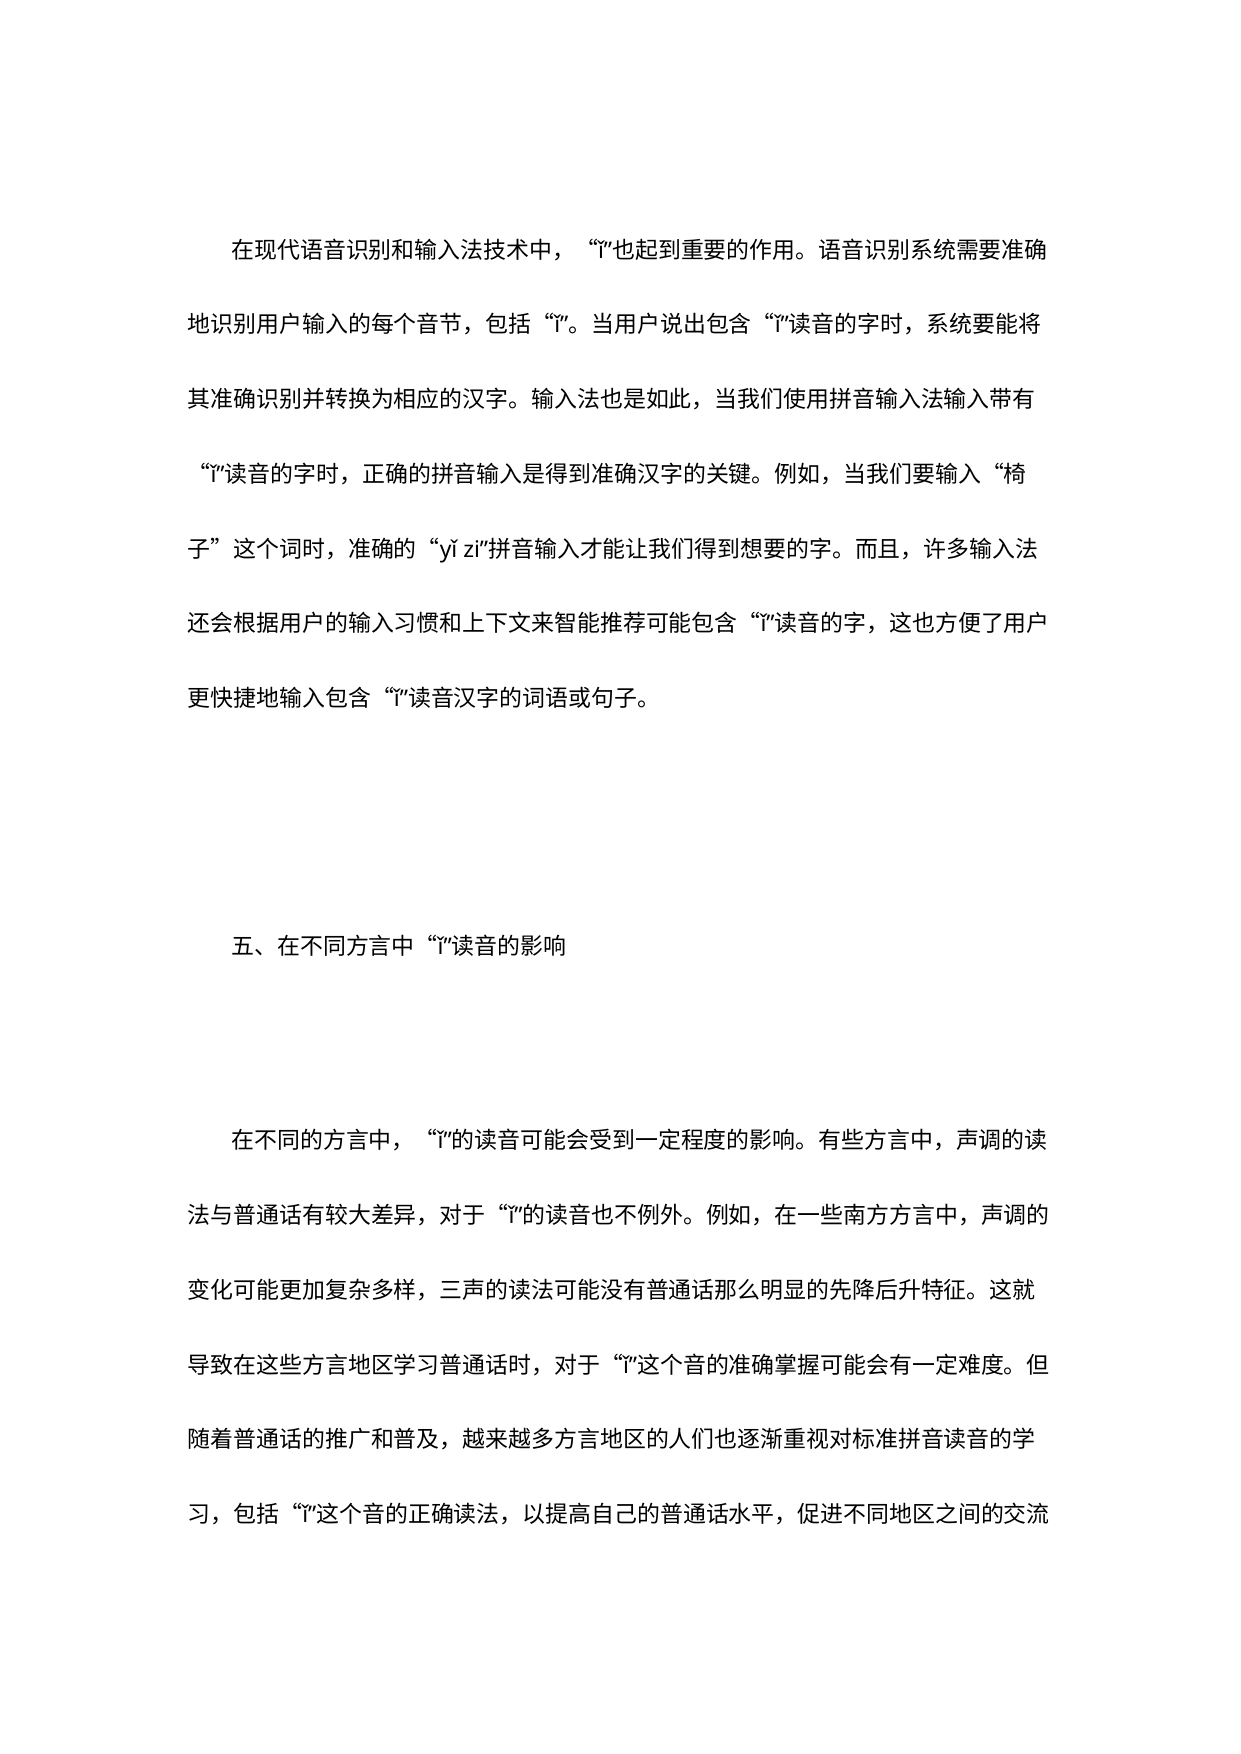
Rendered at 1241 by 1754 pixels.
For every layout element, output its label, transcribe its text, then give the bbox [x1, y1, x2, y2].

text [187, 1107, 1053, 1545]
text 五、在不同方言中“ǐ”读音的影响 [187, 912, 1053, 977]
text 在现代语音识别和输入法技术中，“ǐ”也起到重要的作用。语音识别系统需要准确地识别用户输入的每个音节，包括“ǐ”。当用户说出包含“ǐ”读音的字时，系统要能将其准确识别并转换为相应的汉字。输入法也是如此，当我们使用拼音输入法输入带有“ǐ”读音的字时，正确的拼音输入是得到准确汉字的关键。例如，当我们要输入“椅子”这个词时，准确的“yǐ zi”拼音输入才能让我们得到想要的字。而且，许多输入法还会根据用户的输入习惯和上下文来智能推荐可能包含“ǐ”读音的字，这也方便了用户更快捷地输入包含“ǐ”读音汉字的词语或句子。 [187, 216, 1053, 729]
